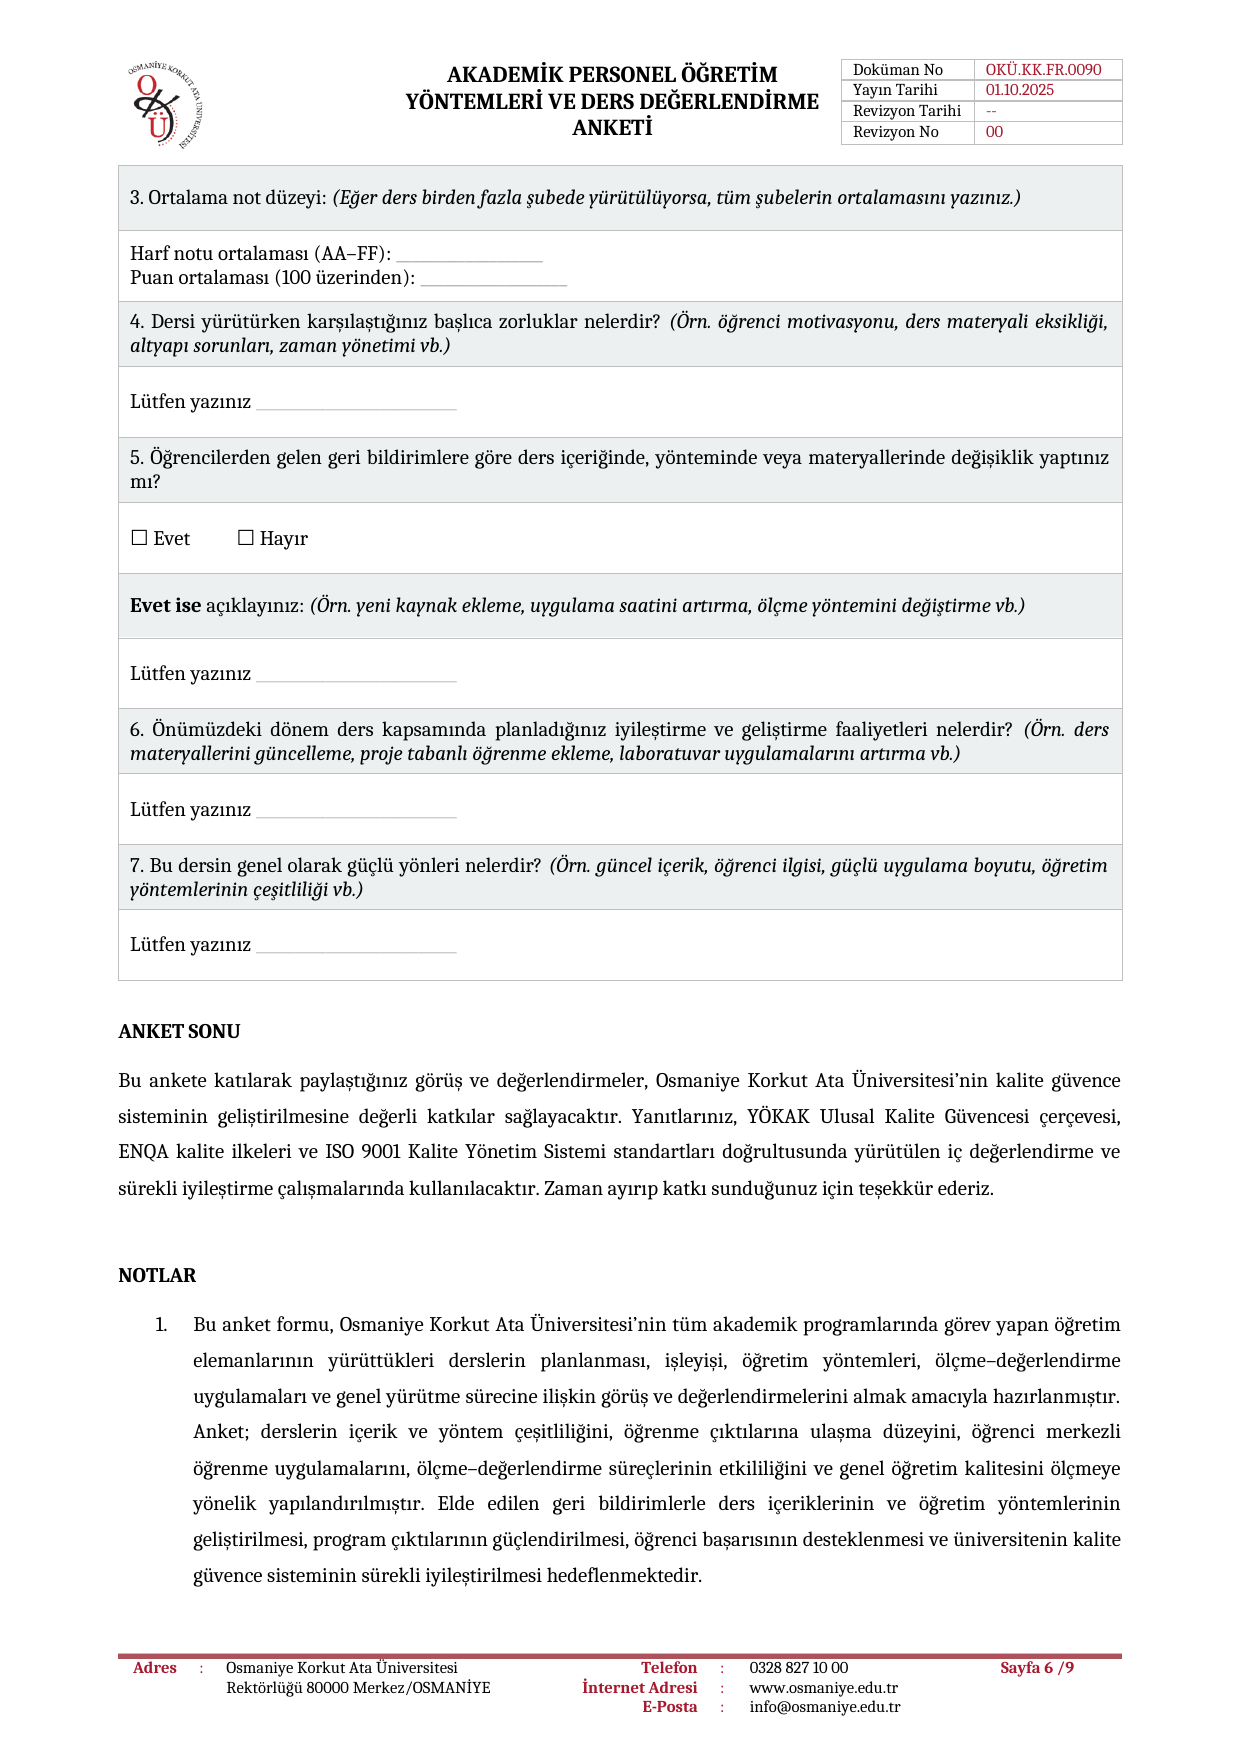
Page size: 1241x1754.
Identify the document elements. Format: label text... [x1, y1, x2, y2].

table_cell Lütfen yazınız __________________________ [119, 774, 1122, 844]
table_cell Harf notu ortalaması (AA–FF): ___________________ Puan ortalaması (100 üzerinden): ___________________ [119, 231, 1122, 301]
text NOTLAR [118, 1263, 1122, 1287]
table_cell Lütfen yazınız __________________________ [119, 367, 1122, 437]
table_cell 4. Dersi yürütürken karşılaştığınız başlıca zorluklar nelerdir? (Örn. öğrenci motivasyonu, ders materyali eksikliği, altyapı sorunları, zaman yönetimi vb.) [119, 302, 1122, 366]
table_cell Evet ise açıklayınız: (Örn. yeni kaynak ekleme, uygulama saatini artırma, ölçme yöntemini değiştirme vb.) [119, 574, 1122, 637]
text ANKET SONU [118, 1020, 1122, 1044]
picture [128, 61, 203, 149]
table_cell 6. Önümüzdeki dönem ders kapsamında planladığınız iyileştirme ve geliştirme faaliyetleri nelerdir? (Örn. ders materyallerini güncelleme, proje tabanlı öğrenme ekleme, laboratuvar uygulamalarını artırma vb.) [119, 709, 1122, 773]
table_cell Lütfen yazınız __________________________ [119, 910, 1122, 980]
table_cell Evet Hayır [119, 503, 1122, 572]
text Bu ankete katılarak paylaştığınız görüş ve değerlendirmeler, Osmaniye Korkut Ata Üniversitesi’nin kalite güvence sisteminin geliştirilmesine değerli katkılar sağlayacaktır. Yanıtlarınız, YÖKAK Ulusal Kalite Güvencesi çerçevesi, ENQA kalite ilkeleri ve ISO 9001 Kalite Yönetim Sistemi standartları doğrultusunda yürütülen iç değerlendirme ve sürekli iyileştirme çalışmalarında kullanılacaktır. Zaman ayırıp katkı sunduğunuz için teşekkür ederiz. [118, 1068, 1122, 1200]
table_cell 3. Ortalama not düzeyi: (Eğer ders birden fazla şubede yürütülüyorsa, tüm şubelerin ortalamasını yazınız.) [119, 166, 1122, 230]
table_cell 7. Bu dersin genel olarak güçlü yönleri nelerdir? (Örn. güncel içerik, öğrenci ilgisi, güçlü uygulama boyutu, öğretim yöntemlerinin çeşitliliği vb.) [119, 845, 1122, 909]
table_cell 5. Öğrencilerden gelen geri bildirimlere göre ders içeriğinde, yönteminde veya materyallerinde değişiklik yaptınız mı? [119, 438, 1122, 502]
table_cell Lütfen yazınız __________________________ [119, 639, 1122, 708]
list Bu anket formu, Osmaniye Korkut Ata Üniversitesi’nin tüm akademik programlarında görev yapan öğretim elemanlarının yürüttükleri derslerin planlanması, işleyişi, öğretim yöntemleri, ölçme–değerlendirme uygulamaları ve genel yürütme sürecine ilişkin görüş ve değerlendirmelerini almak amacıyla hazırlanmıştır. Anket; derslerin içerik ve yöntem çeşitliliğini, öğrenme çıktılarına ulaşma düzeyini, öğrenci merkezli öğrenme uygulamalarını, ölçme–değerlendirme süreçlerinin etkililiğini ve genel öğretim kalitesini ölçmeye yönelik yapılandırılmıştır. Elde edilen geri bildirimlerle ders içeriklerinin ve öğretim yöntemlerinin geliştirilmesi, program çıktılarının güçlendirilmesi, öğrenci başarısının desteklenmesi ve üniversitenin kalite güvence sisteminin sürekli iyileştirilmesi hedeflenmektedir. [156, 1312, 1122, 1588]
